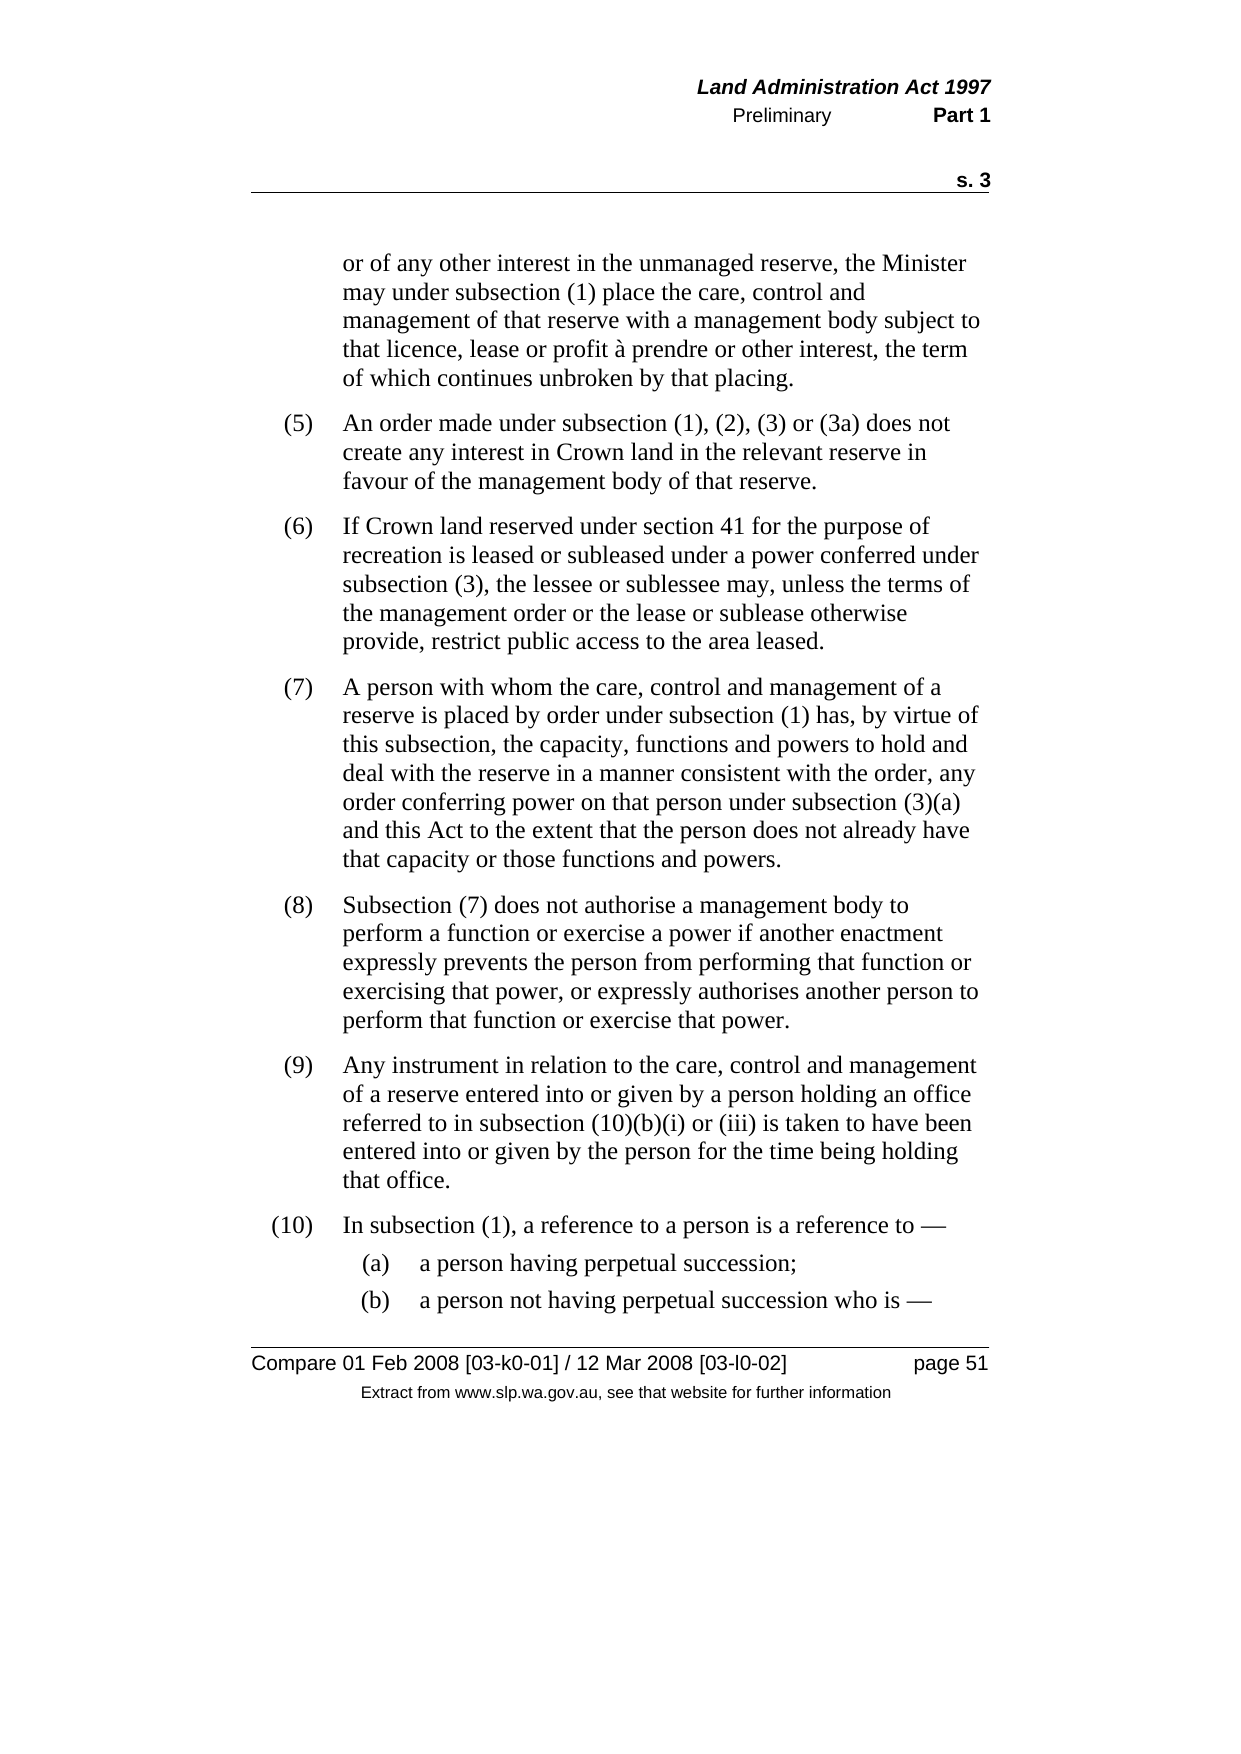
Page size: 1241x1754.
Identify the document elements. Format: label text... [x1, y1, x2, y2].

text or of any other interest in the unmanaged reserve, the Minister may under subsection (1) place the care, control and management of that reserve with a management body subject to that licence, lease or profit à prendre or other interest, the term of which continues unbroken by that placing. [251, 248, 989, 392]
text (5) An order made under subsection (1), (2), (3) or (3a) does not create any interest in Crown land in the relevant reserve in favour of the management body of that reserve. [251, 408, 989, 495]
text (6) If Crown land reserved under section 41 for the purpose of recreation is leased or subleased under a power conferred under subsection (3), the lessee or sublessee may, unless the terms of the management order or the lease or sublease otherwise provide, restrict public access to the area leased. [251, 511, 989, 655]
text (b) a person not having perpetual succession who is — [251, 1285, 989, 1313]
text (10) In subsection (1), a reference to a person is a reference to — [251, 1211, 989, 1239]
text (9) Any instrument in relation to the care, control and management of a reserve entered into or given by a person holding an office referred to in subsection (10)(b)(i) or (iii) is taken to have been entered into or given by the person for the time being holding that office. [251, 1050, 989, 1194]
text (8) Subsection (7) does not authorise a management body to perform a function or exercise a power if another enactment expressly prevents the person from performing that function or exercising that power, or expressly authorises another person to perform that function or exercise that power. [251, 890, 989, 1033]
text (a) a person having perpetual succession; [251, 1248, 989, 1276]
text (7) A person with whom the care, control and management of a reserve is placed by order under subsection (1) has, by virtue of this subsection, the capacity, functions and powers to hold and deal with the reserve in a manner consistent with the order, any order conferring power on that person under subsection (3)(a) and this Act to the extent that the person does not already have that capacity or those functions and powers. [251, 672, 989, 873]
